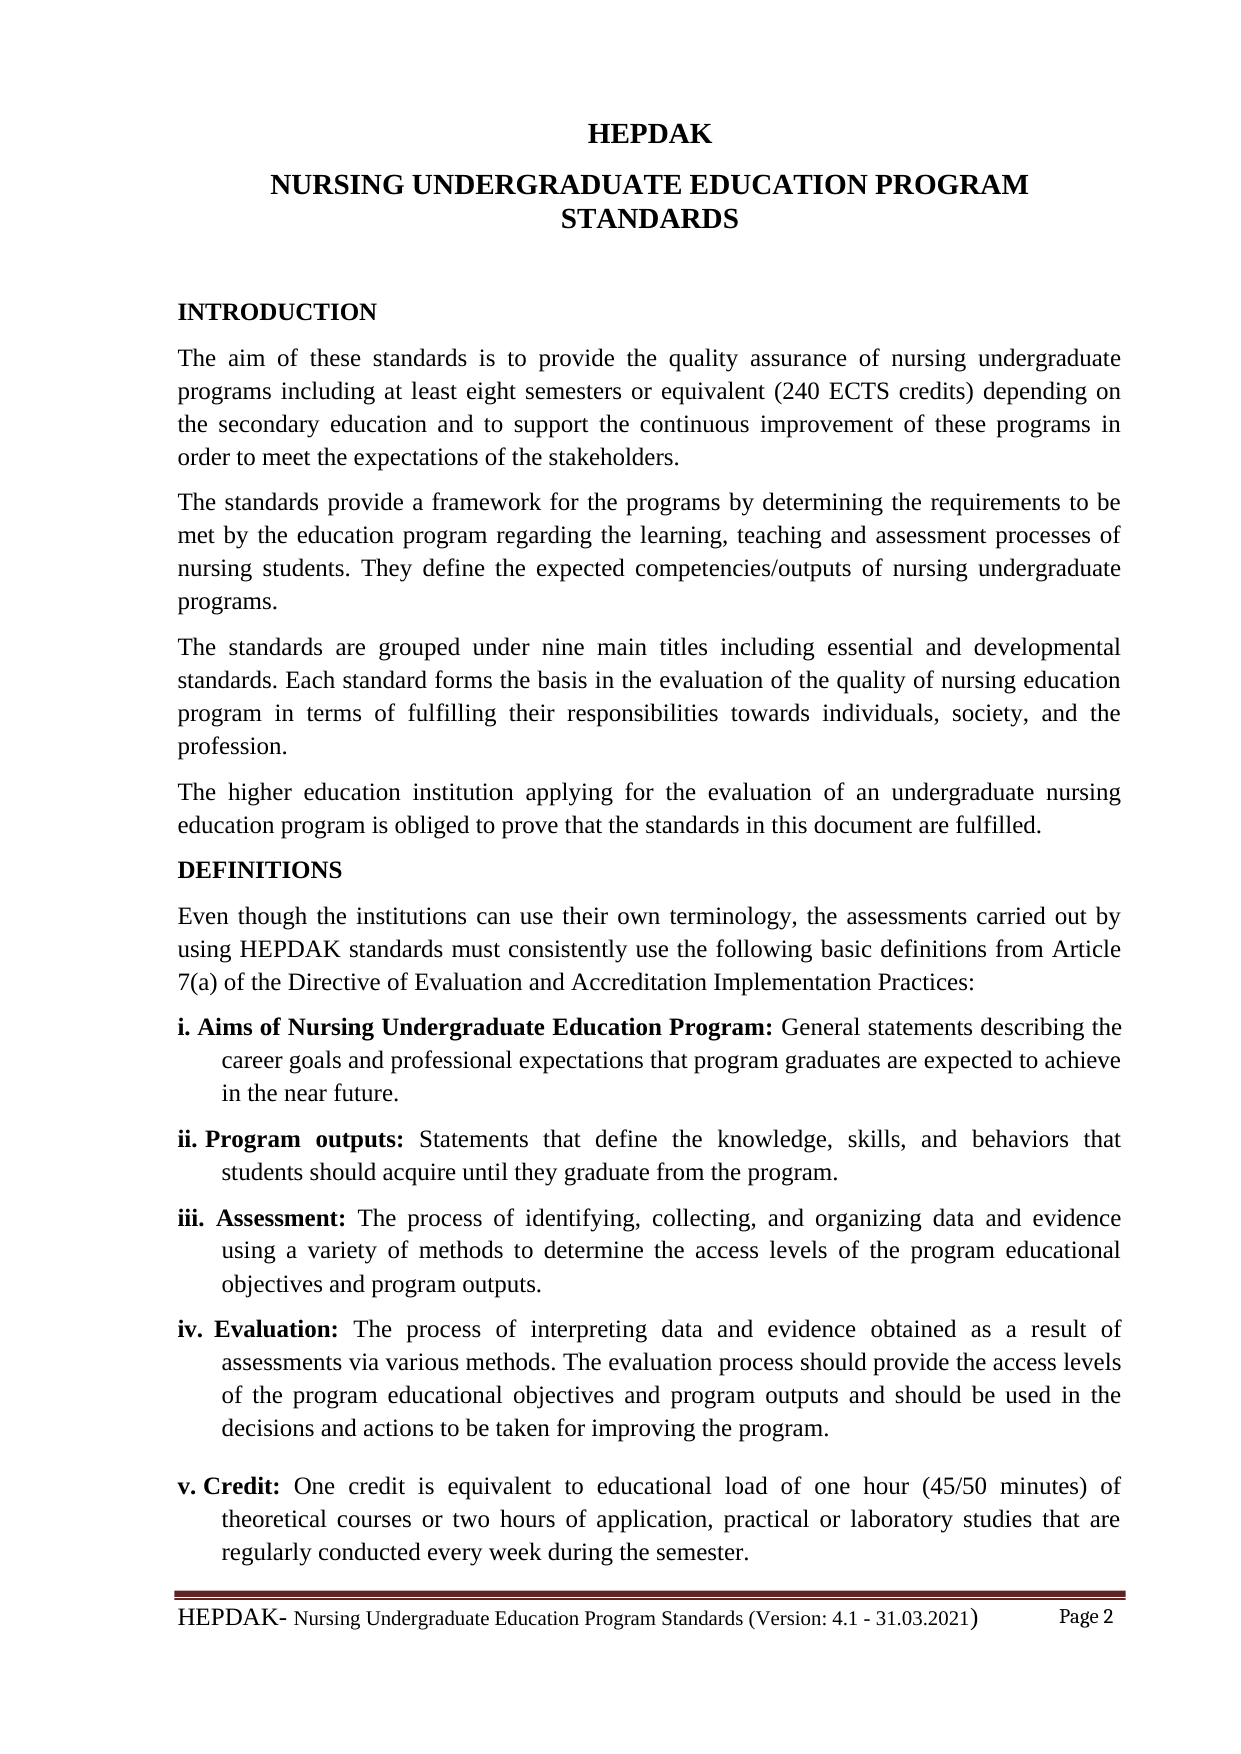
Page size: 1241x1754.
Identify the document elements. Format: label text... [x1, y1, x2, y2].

subtitle INTRODUCTION [177, 297, 1165, 326]
subtitle DEFINITIONS [177, 855, 1165, 884]
text The standards provide a framework for the programs by determining the requirements to be met by the education program regarding the learning, teaching and assessment processes of nursing students. They define the expected competencies/outputs of nursing undergraduate programs. [177, 487, 1122, 615]
list Program outputs: Statements that define the knowledge, skills, and behaviors that students should acquire until they graduate from the program. [177, 1124, 1122, 1186]
text The higher education institution applying for the evaluation of an undergraduate nursing education program is obliged to prove that the standards in this document are fulfilled. [177, 777, 1122, 838]
text The aim of these standards is to provide the quality assurance of nursing undergraduate programs including at least eight semesters or equivalent (240 ECTS credits) depending on the secondary education and to support the continuous improvement of these programs in order to meet the expectations of the stakeholders. [177, 343, 1122, 471]
list Evaluation: The process of interpreting data and evidence obtained as a result of assessments via various methods. The evaluation process should provide the access levels of the program educational objectives and program outputs and should be used in the decisions and actions to be taken for improving the program. [177, 1314, 1122, 1442]
list Aims of Nursing Undergraduate Education Program: General statements describing the career goals and professional expectations that program graduates are expected to achieve in the near future. [177, 1012, 1122, 1107]
text Even though the institutions can use their own terminology, the assessments carried out by using HEPDAK standards must consistently use the following basic definitions from Article 7(a) of the Directive of Evaluation and Accreditation Implementation Practices: [177, 901, 1122, 996]
text NURSING UNDERGRADUATE EDUCATION PROGRAM STANDARDS [233, 167, 1067, 234]
text HEPDAK [233, 116, 1067, 149]
list Credit: One credit is equivalent to educational load of one hour (45/50 minutes) of theoretical courses or two hours of application, practical or laboratory studies that are regularly conducted every week during the semester. [177, 1471, 1122, 1566]
list Assessment: The process of identifying, collecting, and organizing data and evidence using a variety of methods to determine the access levels of the program educational objectives and program outputs. [177, 1203, 1122, 1297]
text The standards are grouped under nine main titles including essential and developmental standards. Each standard forms the basis in the evaluation of the quality of nursing education program in terms of fulfilling their responsibilities towards individuals, society, and the profession. [177, 632, 1122, 760]
